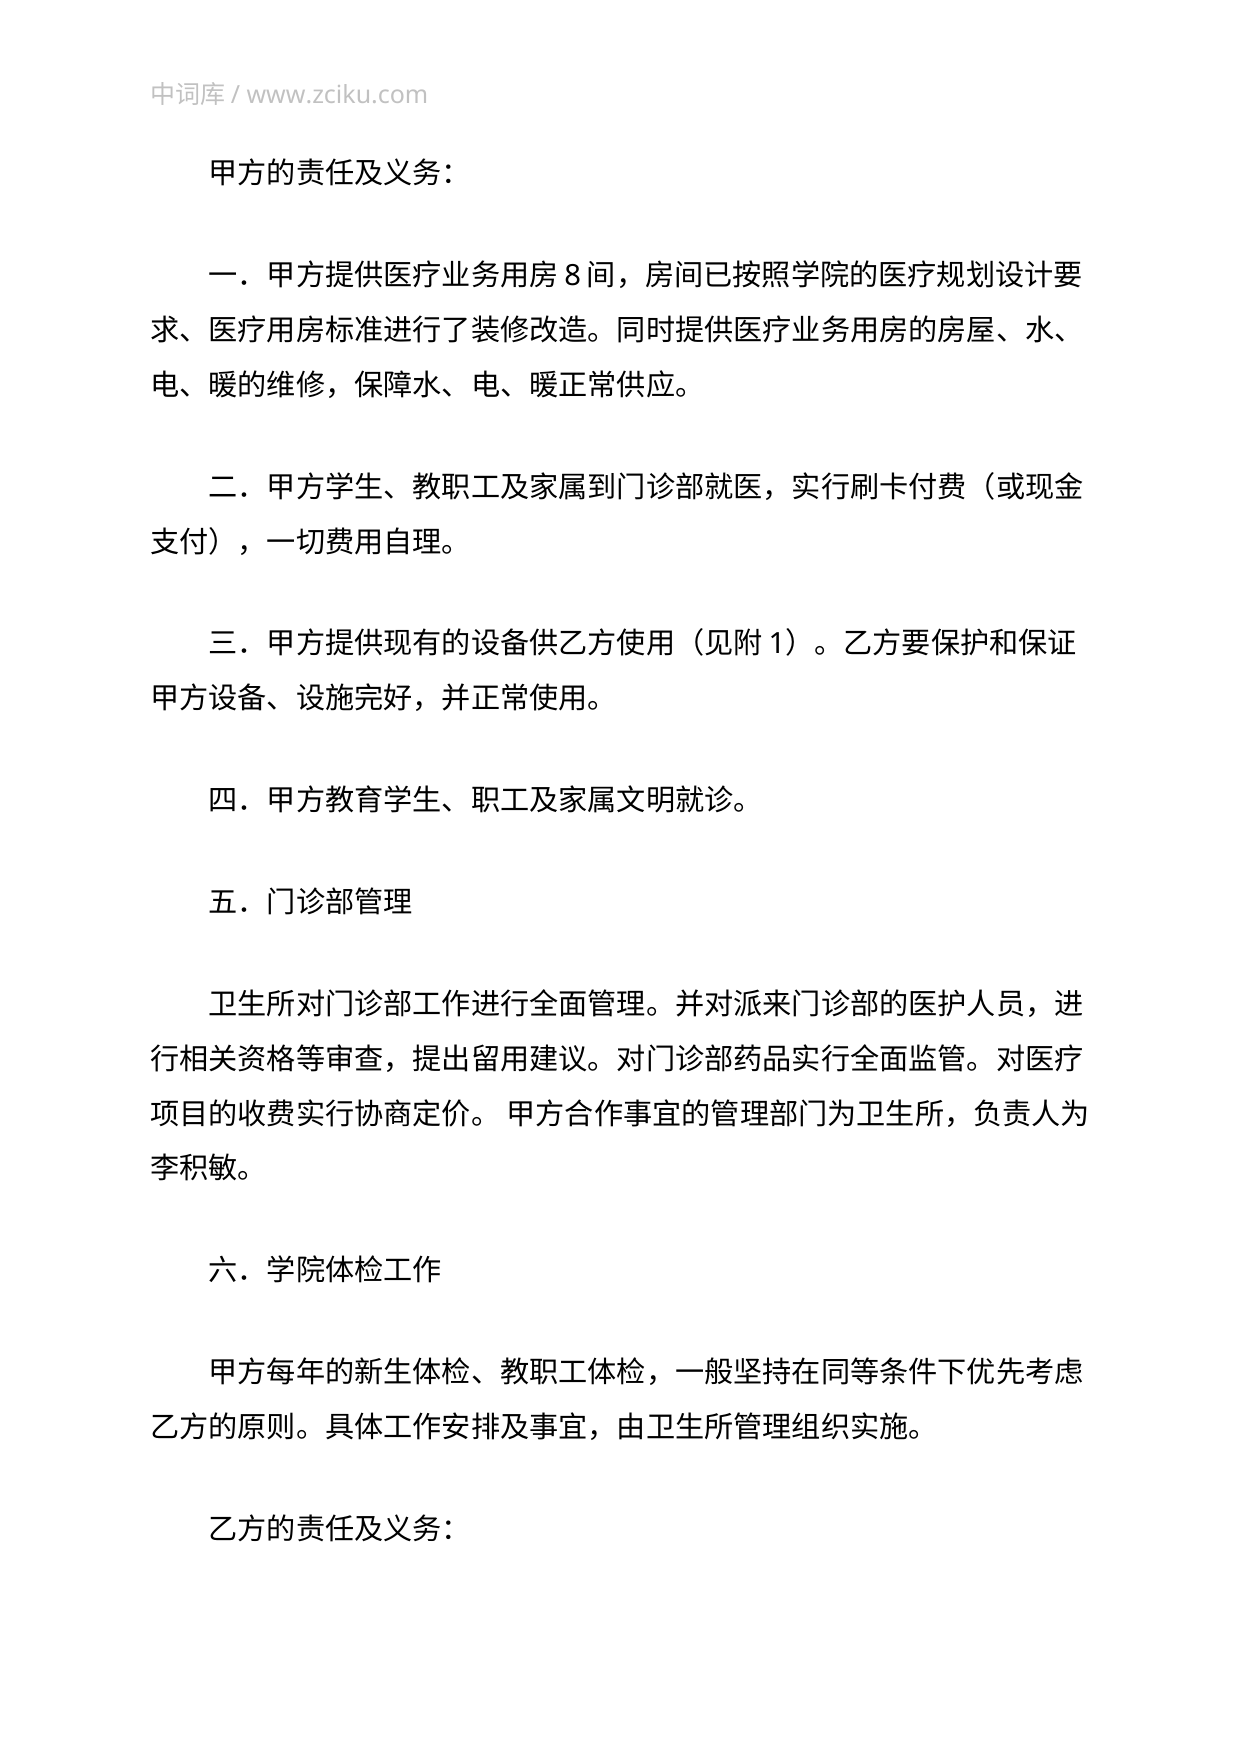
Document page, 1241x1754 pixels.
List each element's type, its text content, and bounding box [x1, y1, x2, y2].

text 卫生所对门诊部工作进行全面管理。并对派来门诊部的医护人员，进行相关资格等审查，提出留用建议。对门诊部药品实行全面监管。对医疗项目的收费实行协商定价。 甲方合作事宜的管理部门为卫生所，负责人为李积敏。 [150, 980, 1090, 1187]
text 甲方每年的新生体检、教职工体检，一般坚持在同等条件下优先考虑乙方的原则。具体工作安排及事宜，由卫生所管理组织实施。 [150, 1349, 1090, 1446]
text 二．甲方学生、教职工及家属到门诊部就医，实行刷卡付费（或现金支付），一切费用自理。 [150, 463, 1090, 561]
text 一．甲方提供医疗业务用房8间，房间已按照学院的医疗规划设计要求、医疗用房标准进行了装修改造。同时提供医疗业务用房的房屋、水、电、暖的维修，保障水、电、暖正常供应。 [150, 252, 1090, 404]
text 乙方的责任及义务： [150, 1505, 1090, 1548]
text 六．学院体检工作 [150, 1247, 1090, 1289]
text 五．门诊部管理 [150, 879, 1090, 921]
text 三．甲方提供现有的设备供乙方使用（见附1）。乙方要保护和保证甲方设备、设施完好，并正常使用。 [150, 620, 1090, 717]
text 四．甲方教育学生、职工及家属文明就诊。 [150, 777, 1090, 819]
text 甲方的责任及义务： [150, 150, 1090, 192]
